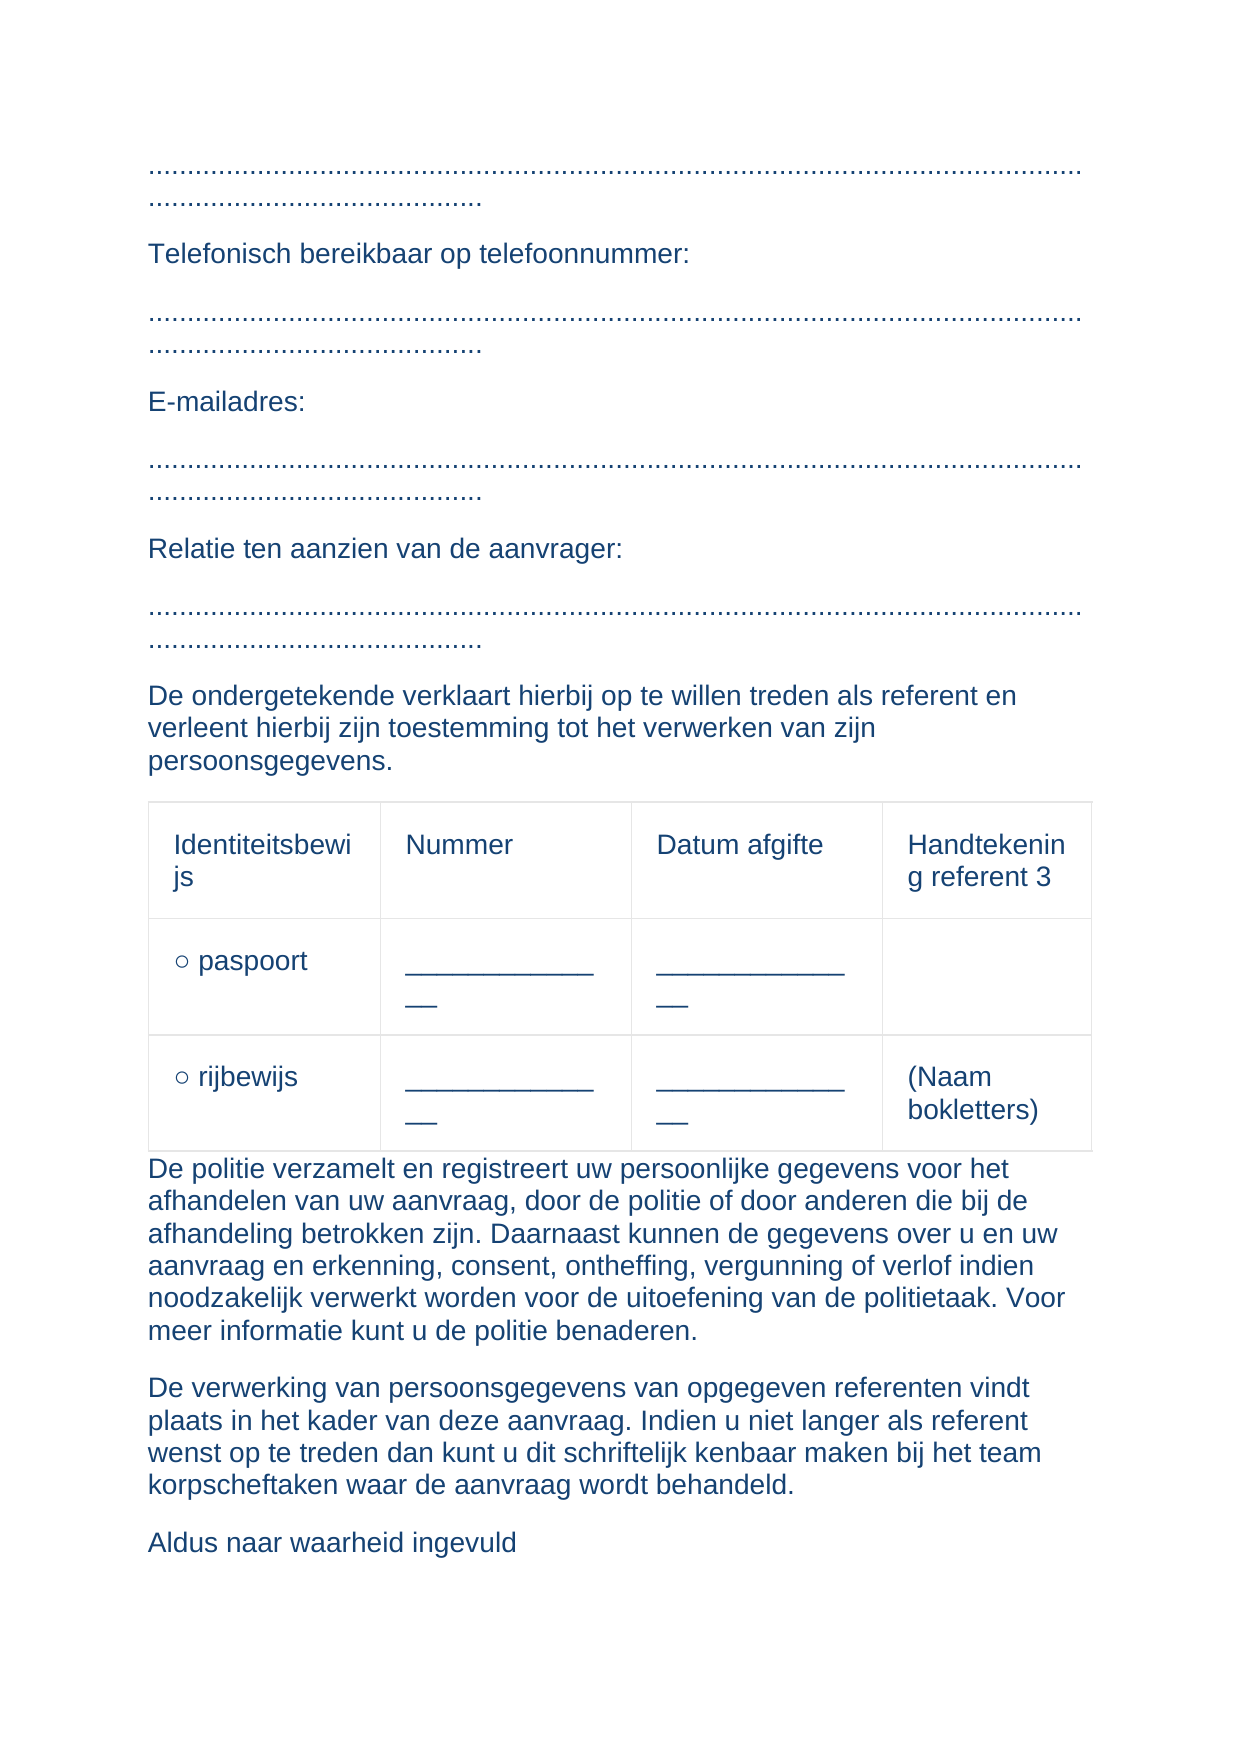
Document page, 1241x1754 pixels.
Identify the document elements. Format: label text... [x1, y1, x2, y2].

table_header Handtekening referent 3 [883, 803, 1091, 917]
table_header Nummer [381, 803, 631, 917]
table_cell ○ paspoort [149, 919, 380, 1034]
table_cell ______________ [632, 1036, 882, 1150]
text Telefonisch bereikbaar op telefoonnummer: [148, 237, 1093, 270]
text De ondergetekende verklaart hierbij op te willen treden als referent en verleent hierbij zijn toestemming tot het verwerken van zijn persoonsgegevens. [148, 679, 1093, 776]
table_cell [883, 919, 1091, 1034]
text Relatie ten aanzien van de aanvrager: [148, 532, 1093, 564]
table_header Datum afgifte [632, 803, 882, 917]
text E-mailadres: [148, 384, 1093, 417]
table_cell ○ rijbewijs [149, 1036, 380, 1150]
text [148, 148, 1093, 212]
text De politie verzamelt en registreert uw persoonlijke gegevens voor het afhandelen van uw aanvraag, door de politie of door anderen die bij de afhandeling betrokken zijn. Daarnaast kunnen de gegevens over u en uw aanvraag en erkenning, consent, ontheffing, vergunning of verlof indien noodzakelijk verwerkt worden voor de uitoefening van de politietaak. Voor meer informatie kunt u de politie benaderen. [148, 1152, 1093, 1346]
text De verwerking van persoonsgegevens van opgegeven referenten vindt plaats in het kader van deze aanvraag. Indien u niet langer als referent wenst op te treden dan kunt u dit schriftelijk kenbaar maken bij het team korpscheftaken waar de aanvraag wordt behandeld. [148, 1371, 1093, 1501]
table_cell ______________ [381, 1036, 631, 1150]
table_cell ______________ [632, 919, 882, 1034]
table_cell ______________ [381, 919, 631, 1034]
table_cell (Naam bokletters) [883, 1036, 1091, 1150]
text Aldus naar waarheid ingevuld [148, 1526, 1093, 1558]
table_header Identiteitsbewijs [149, 803, 380, 917]
